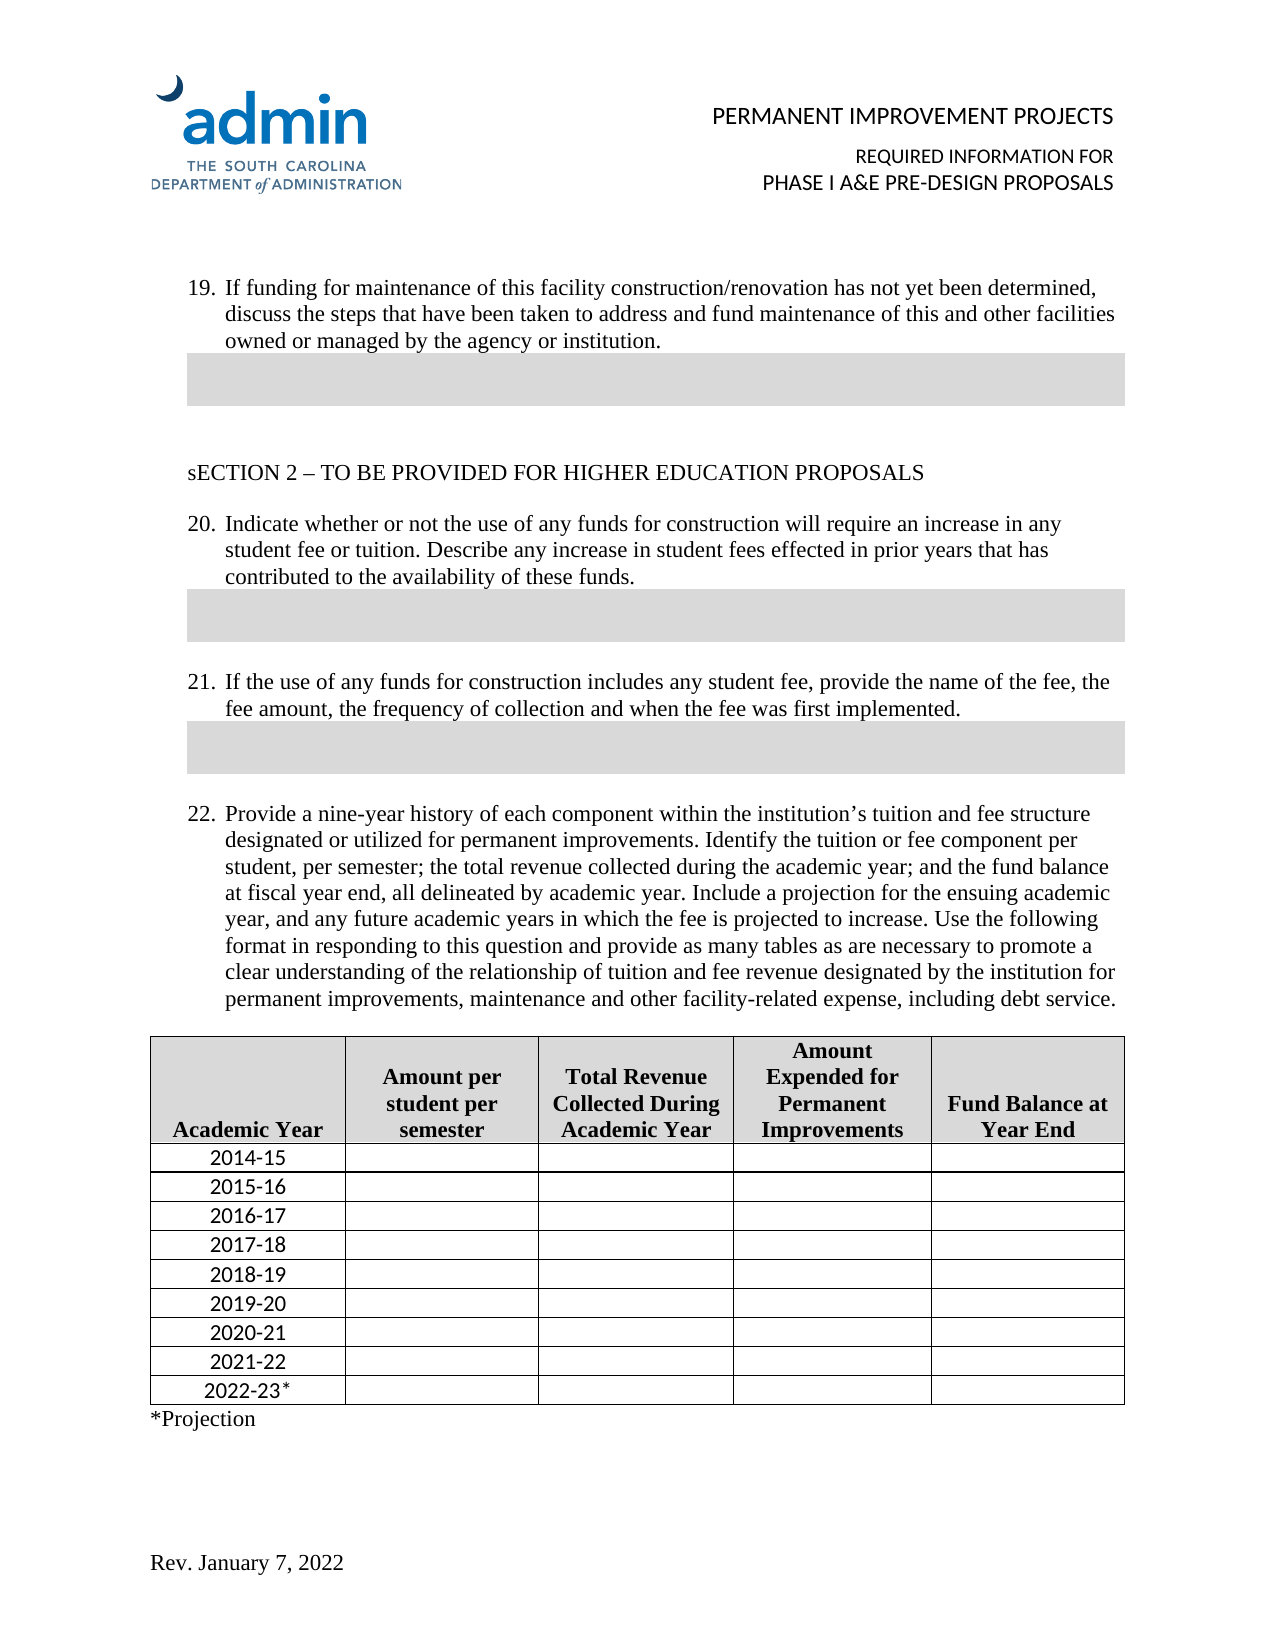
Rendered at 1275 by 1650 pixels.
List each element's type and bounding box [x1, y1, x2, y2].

table_cell [151, 1376, 345, 1404]
table_cell [734, 1347, 931, 1375]
table_cell [151, 1260, 345, 1288]
table_header [346, 1144, 538, 1171]
table_cell [346, 1202, 538, 1229]
table_cell [346, 1318, 538, 1346]
table_cell [151, 1289, 345, 1317]
table_cell [932, 1231, 1124, 1259]
table_cell [151, 1347, 345, 1375]
table_cell [932, 1173, 1124, 1201]
table_cell [346, 1173, 538, 1201]
table_cell [151, 1202, 345, 1229]
table_cell [151, 1318, 345, 1346]
table_cell [539, 1202, 733, 1229]
table_cell [932, 1318, 1124, 1346]
table_header [539, 1144, 733, 1171]
table_cell [734, 1202, 931, 1229]
table_header [734, 1144, 931, 1171]
table_cell [539, 1318, 733, 1346]
table_cell [932, 1347, 1124, 1375]
table_cell [734, 1260, 931, 1288]
table_cell [539, 1173, 733, 1201]
table_cell [151, 1173, 345, 1201]
table_cell [346, 1260, 538, 1288]
table_cell [346, 1289, 538, 1317]
table_cell [539, 1376, 733, 1404]
table_cell [346, 1347, 538, 1375]
table_cell [539, 1347, 733, 1375]
table_cell [539, 1289, 733, 1317]
table_cell [346, 1231, 538, 1259]
table_cell [734, 1376, 931, 1404]
table_cell [734, 1173, 931, 1201]
table_header [151, 1144, 345, 1171]
picture [151, 75, 402, 194]
table_header [932, 1144, 1124, 1171]
table_cell [734, 1318, 931, 1346]
table_cell [539, 1231, 733, 1259]
table_cell [346, 1376, 538, 1404]
table_cell [932, 1202, 1124, 1229]
table_cell [932, 1260, 1124, 1288]
table_cell [151, 1231, 345, 1259]
table_cell [932, 1376, 1124, 1404]
table_cell [539, 1260, 733, 1288]
table_cell [734, 1289, 931, 1317]
table_cell [932, 1289, 1124, 1317]
table_cell [734, 1231, 931, 1259]
